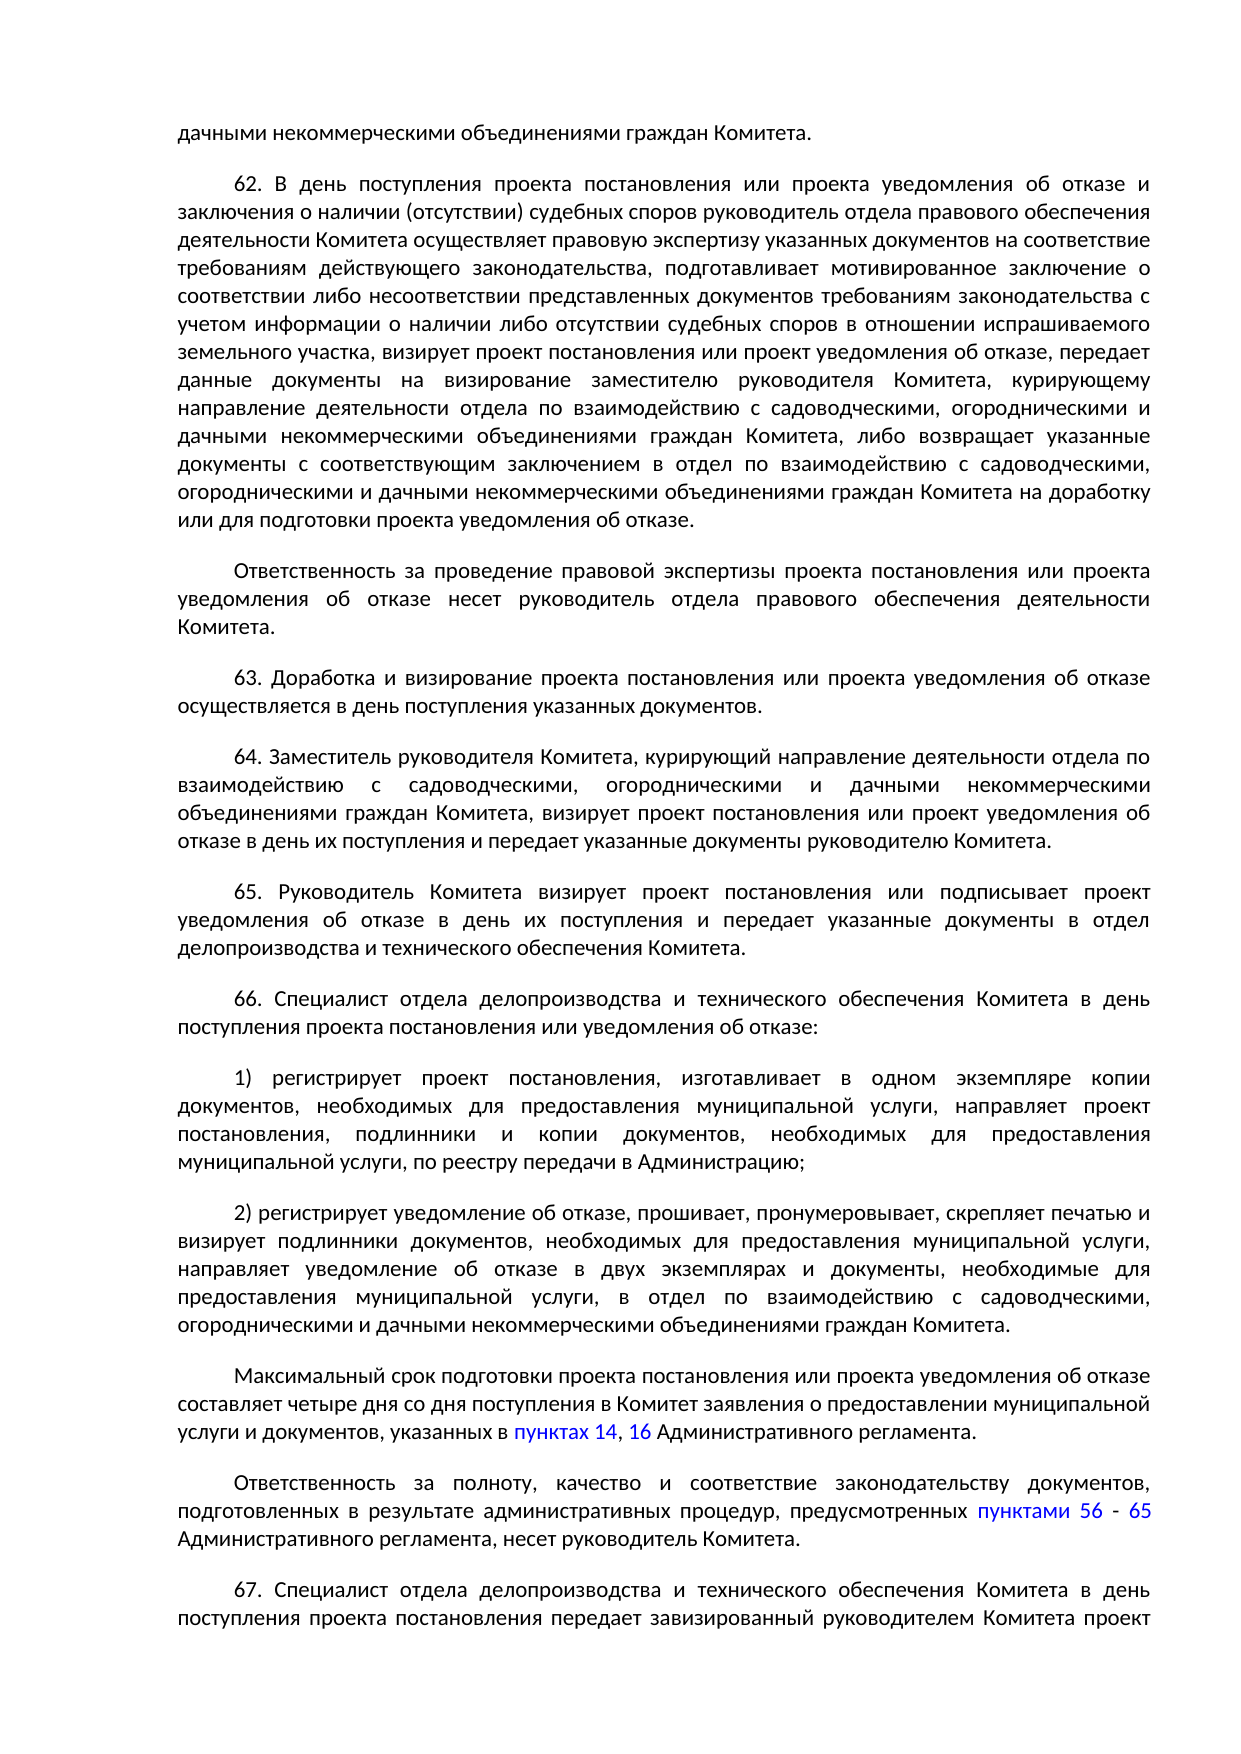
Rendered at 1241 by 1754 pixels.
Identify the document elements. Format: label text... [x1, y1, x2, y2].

text Ответственность за проведение правовой экспертизы проекта постановления или проекта уведомления об отказе несет руководитель отдела правового обеспечения деятельности Комитета. [177, 556, 1152, 640]
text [177, 1575, 1152, 1631]
text 62. В день поступления проекта постановления или проекта уведомления об отказе и заключения о наличии (отсутствии) судебных споров руководитель отдела правового обеспечения деятельности Комитета осуществляет правовую экспертизу указанных документов на соответствие требованиям действующего законодательства, подготавливает мотивированное заключение о соответствии либо несоответствии представленных документов требованиям законодательства с учетом информации о наличии либо отсутствии судебных споров в отношении испрашиваемого земельного участка, визирует проект постановления или проект уведомления об отказе, передает данные документы на визирование заместителю руководителя Комитета, курирующему направление деятельности отдела по взаимодействию с садоводческими, огородническими и дачными некоммерческими объединениями граждан Комитета, либо возвращает указанные документы с соответствующим заключением в отдел по взаимодействию с садоводческими, огородническими и дачными некоммерческими объединениями граждан Комитета на доработку или для подготовки проекта уведомления об отказе. [177, 169, 1152, 533]
text 65. Руководитель Комитета визирует проект постановления или подписывает проект уведомления об отказе в день их поступления и передает указанные документы в отдел делопроизводства и технического обеспечения Комитета. [177, 877, 1152, 961]
text Максимальный срок подготовки проекта постановления или проекта уведомления об отказе составляет четыре дня со дня поступления в Комитет заявления о предоставлении муниципальной услуги и документов, указанных в пунктах 14, 16 Административного регламента. [177, 1361, 1152, 1445]
text 1) регистрирует проект постановления, изготавливает в одном экземпляре копии документов, необходимых для предоставления муниципальной услуги, направляет проект постановления, подлинники и копии документов, необходимых для предоставления муниципальной услуги, по реестру передачи в Администрацию; [177, 1063, 1152, 1175]
text 63. Доработка и визирование проекта постановления или проекта уведомления об отказе осуществляется в день поступления указанных документов. [177, 663, 1152, 719]
text 66. Специалист отдела делопроизводства и технического обеспечения Комитета в день поступления проекта постановления или уведомления об отказе: [177, 984, 1152, 1040]
text 2) регистрирует уведомление об отказе, прошивает, пронумеровывает, скрепляет печатью и визирует подлинники документов, необходимых для предоставления муниципальной услуги, направляет уведомление об отказе в двух экземплярах и документы, необходимые для предоставления муниципальной услуги, в отдел по взаимодействию с садоводческими, огородническими и дачными некоммерческими объединениями граждан Комитета. [177, 1198, 1152, 1338]
text Ответственность за полноту, качество и соответствие законодательству документов, подготовленных в результате административных процедур, предусмотренных пунктами 56 - 65 Административного регламента, несет руководитель Комитета. [177, 1468, 1152, 1552]
text 64. Заместитель руководителя Комитета, курирующий направление деятельности отдела по взаимодействию с садоводческими, огородническими и дачными некоммерческими объединениями граждан Комитета, визирует проект постановления или проект уведомления об отказе в день их поступления и передает указанные документы руководителю Комитета. [177, 742, 1152, 854]
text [177, 118, 1152, 146]
